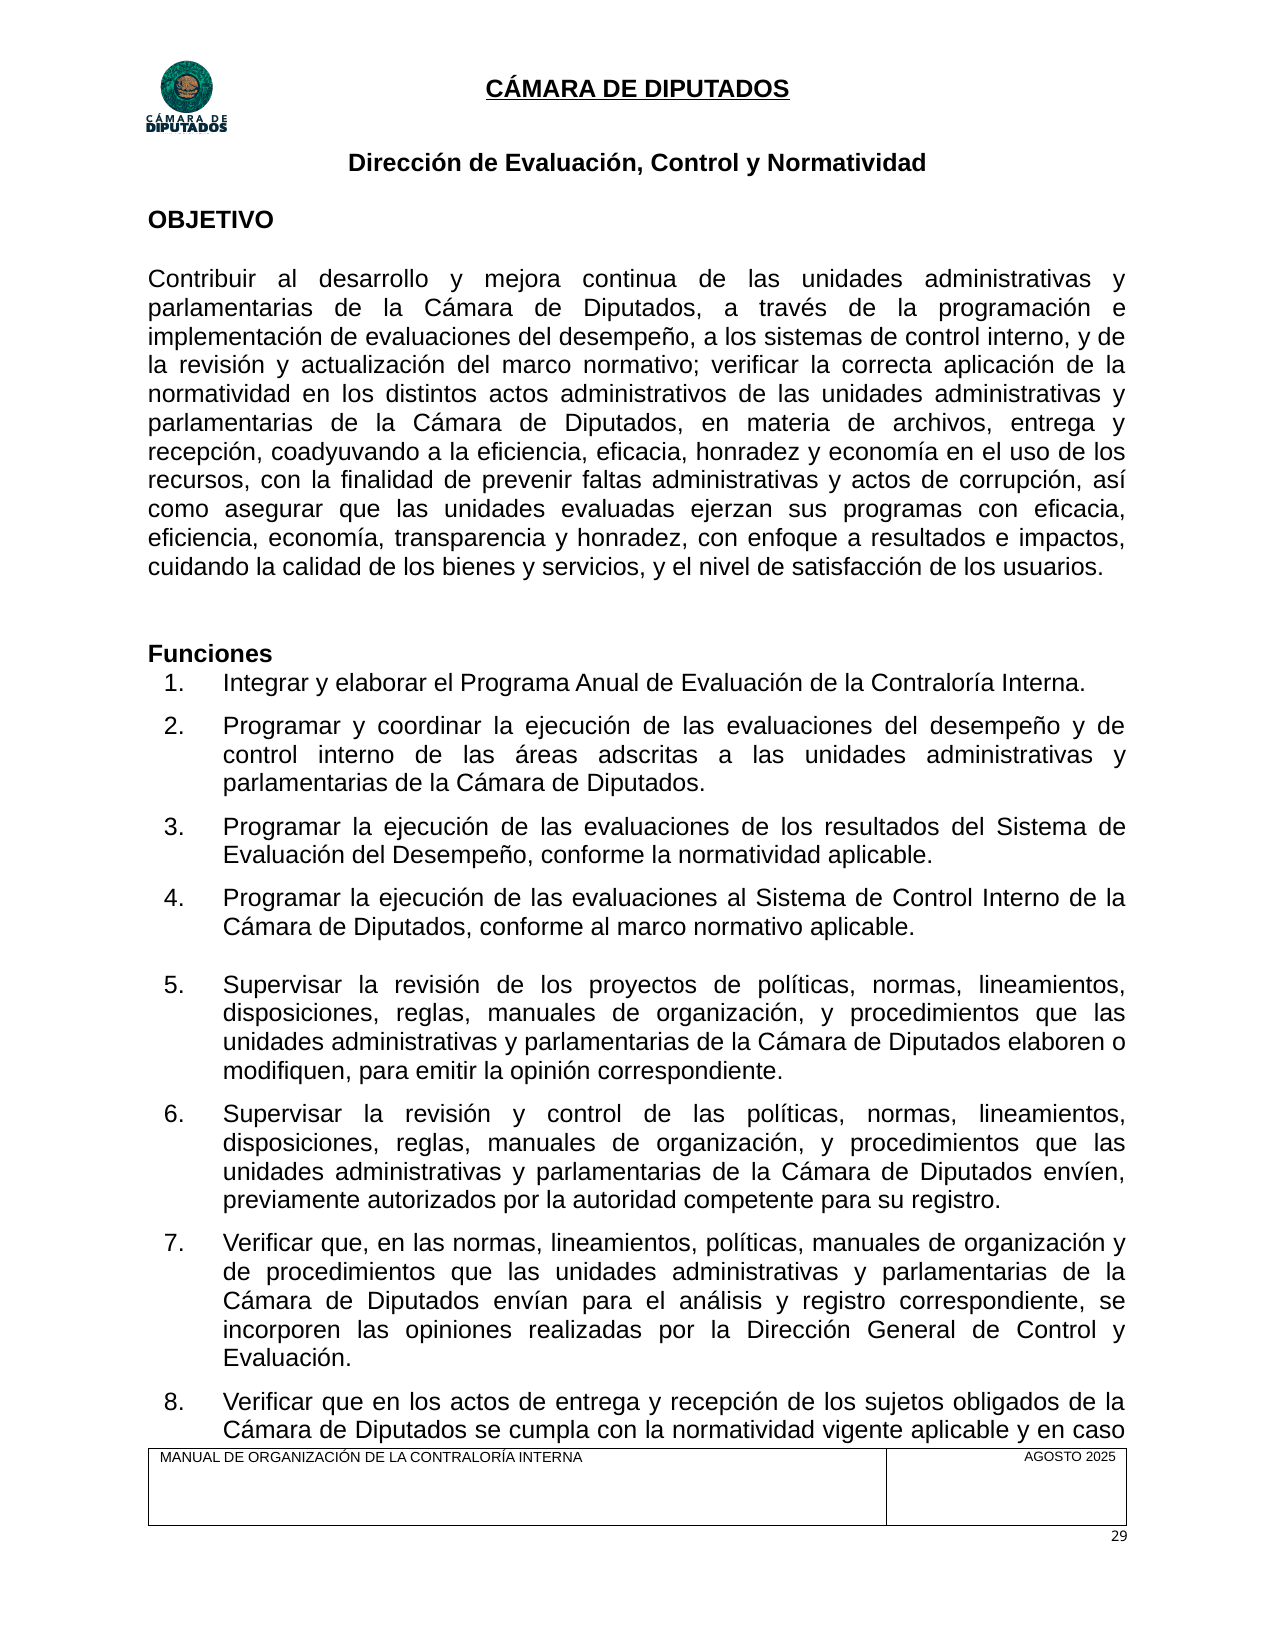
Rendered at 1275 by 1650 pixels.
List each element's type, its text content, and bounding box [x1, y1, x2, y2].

list Programar la ejecución de las evaluaciones al Sistema de Control Interno de la Cámara de Diputados, conforme al marco normativo aplicable. [164, 883, 1127, 941]
list Verificar que, en las normas, lineamientos, políticas, manuales de organización y de procedimientos que las unidades administrativas y parlamentarias de la Cámara de Diputados envían para el análisis y registro correspondiente, se incorporen las opiniones realizadas por la Dirección General de Control y Evaluación. [164, 1228, 1127, 1372]
list Programar la ejecución de las evaluaciones de los resultados del Sistema de Evaluación del Desempeño, conforme la normatividad aplicable. [164, 811, 1127, 869]
list Dirección de Evaluación, Control y Normatividad [148, 148, 1127, 176]
list Programar y coordinar la ejecución de las evaluaciones del desempeño y de control interno de las áreas adscritas a las unidades administrativas y parlamentarias de la Cámara de Diputados. [164, 711, 1127, 797]
list OBJETIVO [148, 205, 1127, 234]
text Contribuir al desarrollo y mejora continua de las unidades administrativas y parlamentarias de la Cámara de Diputados, a través de la programación e implementación de evaluaciones del desempeño, a los sistemas de control interno, y de la revisión y actualización del marco normativo; verificar la correcta aplicación de la normatividad en los distintos actos administrativos de las unidades administrativas y parlamentarias de la Cámara de Diputados, en materia de archivos, entrega y recepción, coadyuvando a la eficiencia, eficacia, honradez y economía en el uso de los recursos, con la finalidad de prevenir faltas administrativas y actos de corrupción, así como asegurar que las unidades evaluadas ejerzan sus programas con eficacia, eficiencia, economía, transparencia y honradez, con enfoque a resultados e impactos, cuidando la calidad de los bienes y servicios, y el nivel de satisfacción de los usuarios. [148, 264, 1127, 580]
list Supervisar la revisión y control de las políticas, normas, lineamientos, disposiciones, reglas, manuales de organización, y procedimientos que las unidades administrativas y parlamentarias de la Cámara de Diputados envíen, previamente autorizados por la autoridad competente para su registro. [164, 1099, 1127, 1214]
picture [140, 54, 233, 134]
list Supervisar la revisión de los proyectos de políticas, normas, lineamientos, disposiciones, reglas, manuales de organización, y procedimientos que las unidades administrativas y parlamentarias de la Cámara de Diputados elaboren o modifiquen, para emitir la opinión correspondiente. [164, 969, 1127, 1084]
list Integrar y elaborar el Programa Anual de Evaluación de la Contraloría Interna. [164, 668, 1127, 696]
list Funciones [148, 639, 1127, 668]
